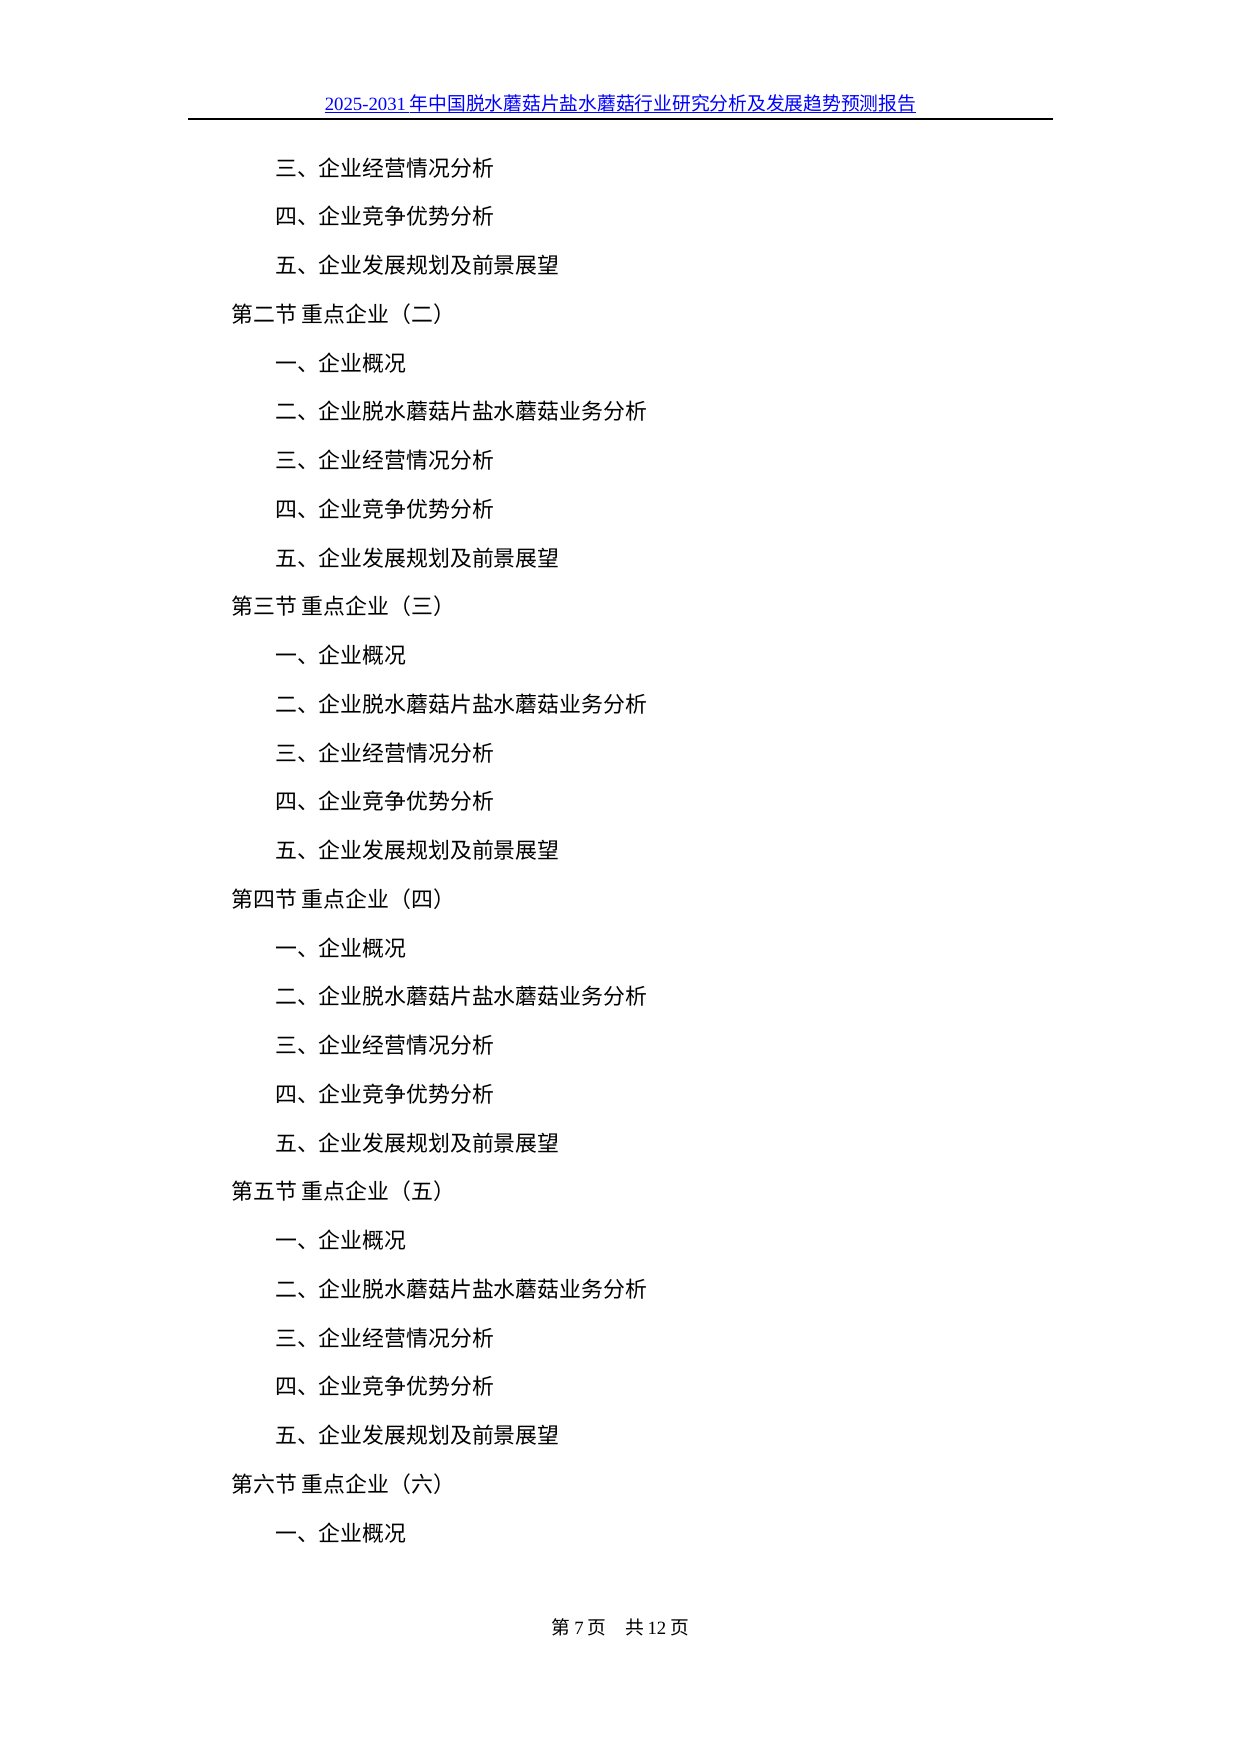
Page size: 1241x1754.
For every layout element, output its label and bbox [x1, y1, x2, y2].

text [187, 150, 1053, 1548]
